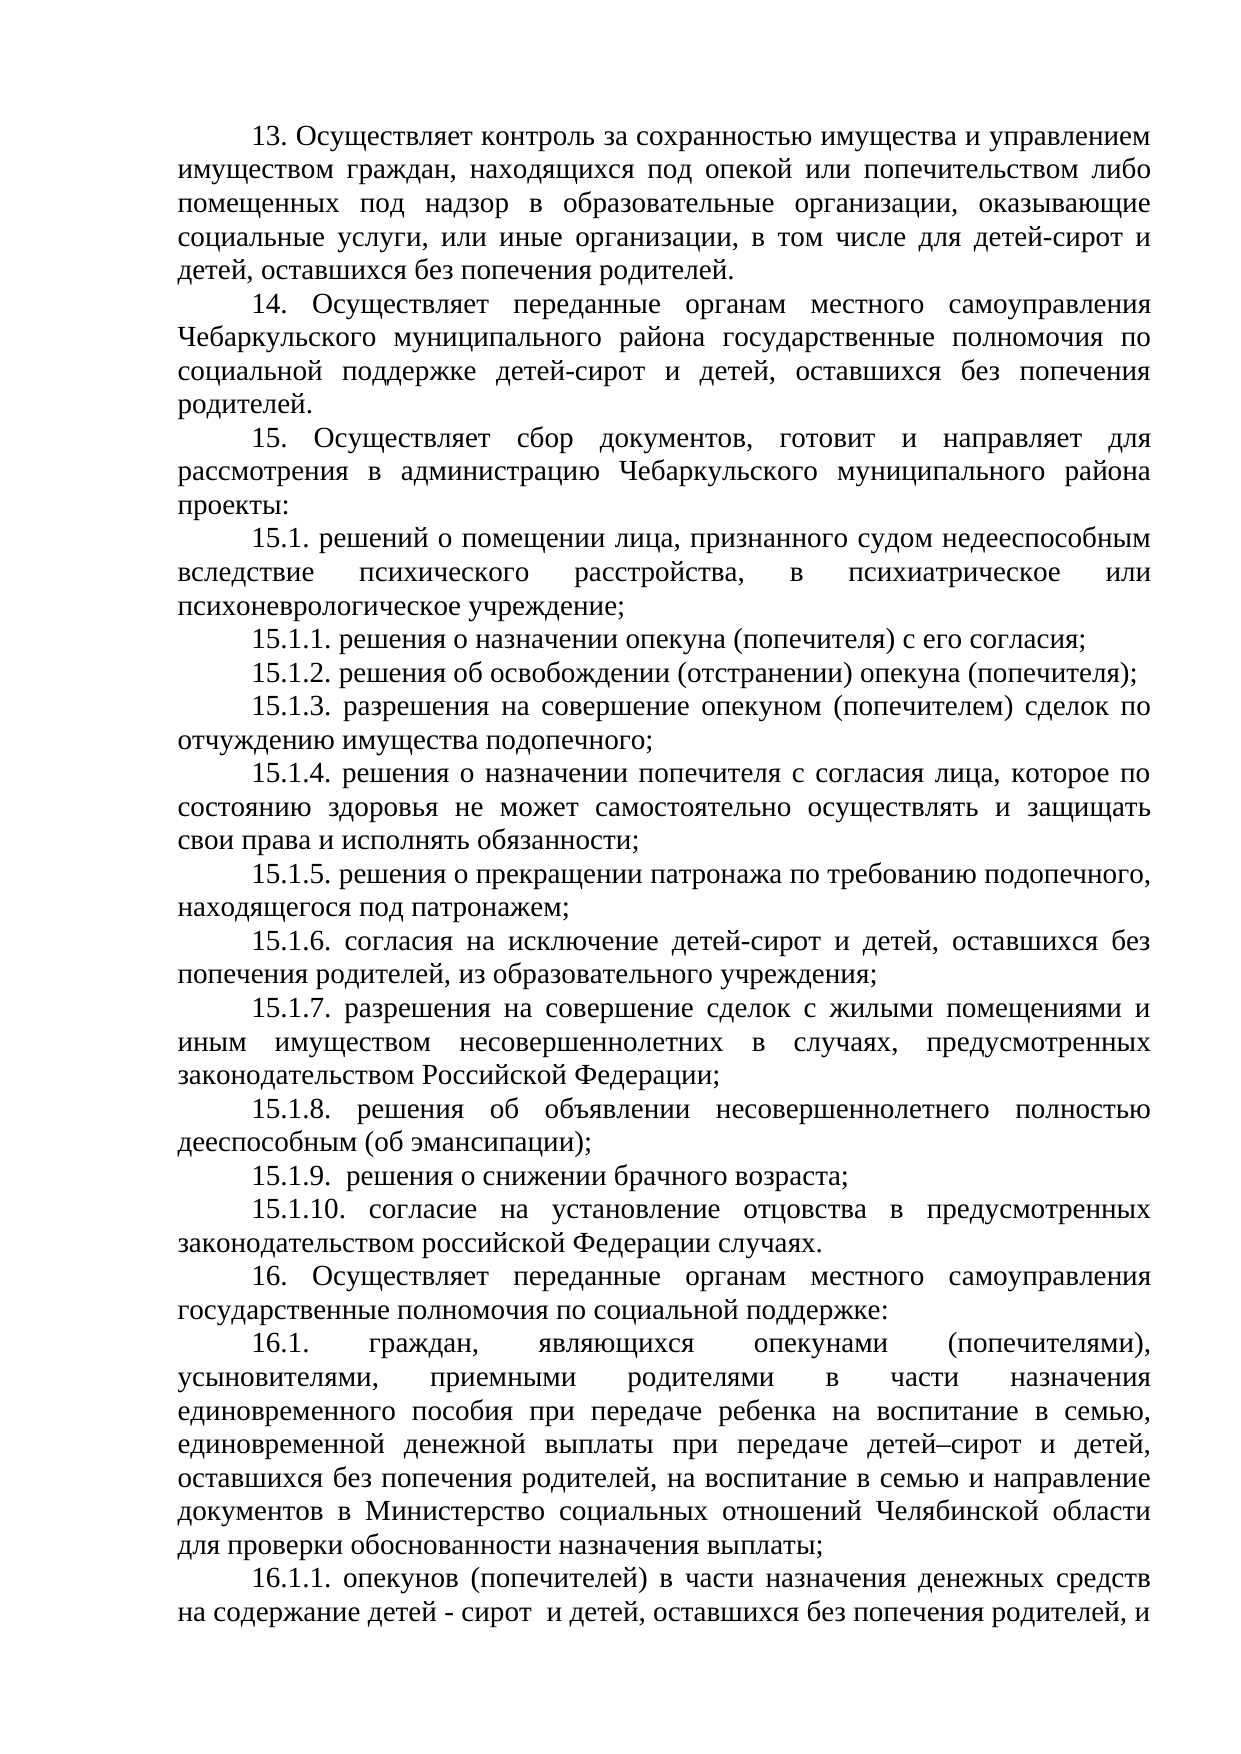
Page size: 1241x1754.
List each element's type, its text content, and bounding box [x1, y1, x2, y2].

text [177, 1560, 1152, 1627]
text 15.1.8. решения об объявлении несовершеннолетнего полностью дееспособным (об эмансипации); [177, 1091, 1152, 1158]
text 15. Осуществляет сбор документов, готовит и направляет для рассмотрения в администрацию Чебаркульского муниципального района проекты: [177, 420, 1152, 521]
text 14. Осуществляет переданные органам местного самоуправления Чебаркульского муниципального района государственные полномочия по социальной поддержке детей-сирот и детей, оставшихся без попечения родителей. [177, 286, 1152, 420]
text 13. Осуществляет контроль за сохранностью имущества и управлением имуществом граждан, находящихся под опекой или попечительством либо помещенных под надзор в образовательные организации, оказывающие социальные услуги, или иные организации, в том числе для детей-сирот и детей, оставшихся без попечения родителей. [177, 118, 1152, 286]
text 15.1.7. разрешения на совершение сделок с жилыми помещениями и иным имуществом несовершеннолетних в случаях, предусмотренных законодательством Российской Федерации; [177, 990, 1152, 1091]
text 15.1.6. согласия на исключение детей-сирот и детей, оставшихся без попечения родителей, из образовательного учреждения; [177, 923, 1152, 990]
text 15.1.5. решения о прекращении патронажа по требованию подопечного, находящегося под патронажем; [177, 856, 1152, 923]
text 15.1.1. решения о назначении опекуна (попечителя) с его согласия; [177, 621, 1152, 655]
text 15.1.2. решения об освобождении (отстранении) опекуна (попечителя); [177, 655, 1152, 688]
text 16.1. граждан, являющихся опекунами (попечителями), усыновителями, приемными родителями в части назначения единовременного пособия при передаче ребенка на воспитание в семью, единовременной денежной выплаты при передаче детей–сирот и детей, оставшихся без попечения родителей, на воспитание в семью и направление документов в Министерство социальных отношений Челябинской области для проверки обоснованности назначения выплаты; [177, 1326, 1152, 1560]
text 15.1.10. согласие на установление отцовства в предусмотренных законодательством российской Федерации случаях. [177, 1191, 1152, 1258]
text 15.1.4. решения о назначении попечителя с согласия лица, которое по состоянию здоровья не может самостоятельно осуществлять и защищать свои права и исполнять обязанности; [177, 755, 1152, 856]
text 16. Осуществляет переданные органам местного самоуправления государственные полномочия по социальной поддержке: [177, 1258, 1152, 1326]
text 15.1. решений о помещении лица, признанного судом недееспособным вследствие психического расстройства, в психиатрическое или психоневрологическое учреждение; [177, 521, 1152, 621]
text 15.1.3. разрешения на совершение опекуном (попечителем) сделок по отчуждению имущества подопечного; [177, 688, 1152, 755]
text 15.1.9. решения о снижении брачного возраста; [177, 1158, 1152, 1191]
